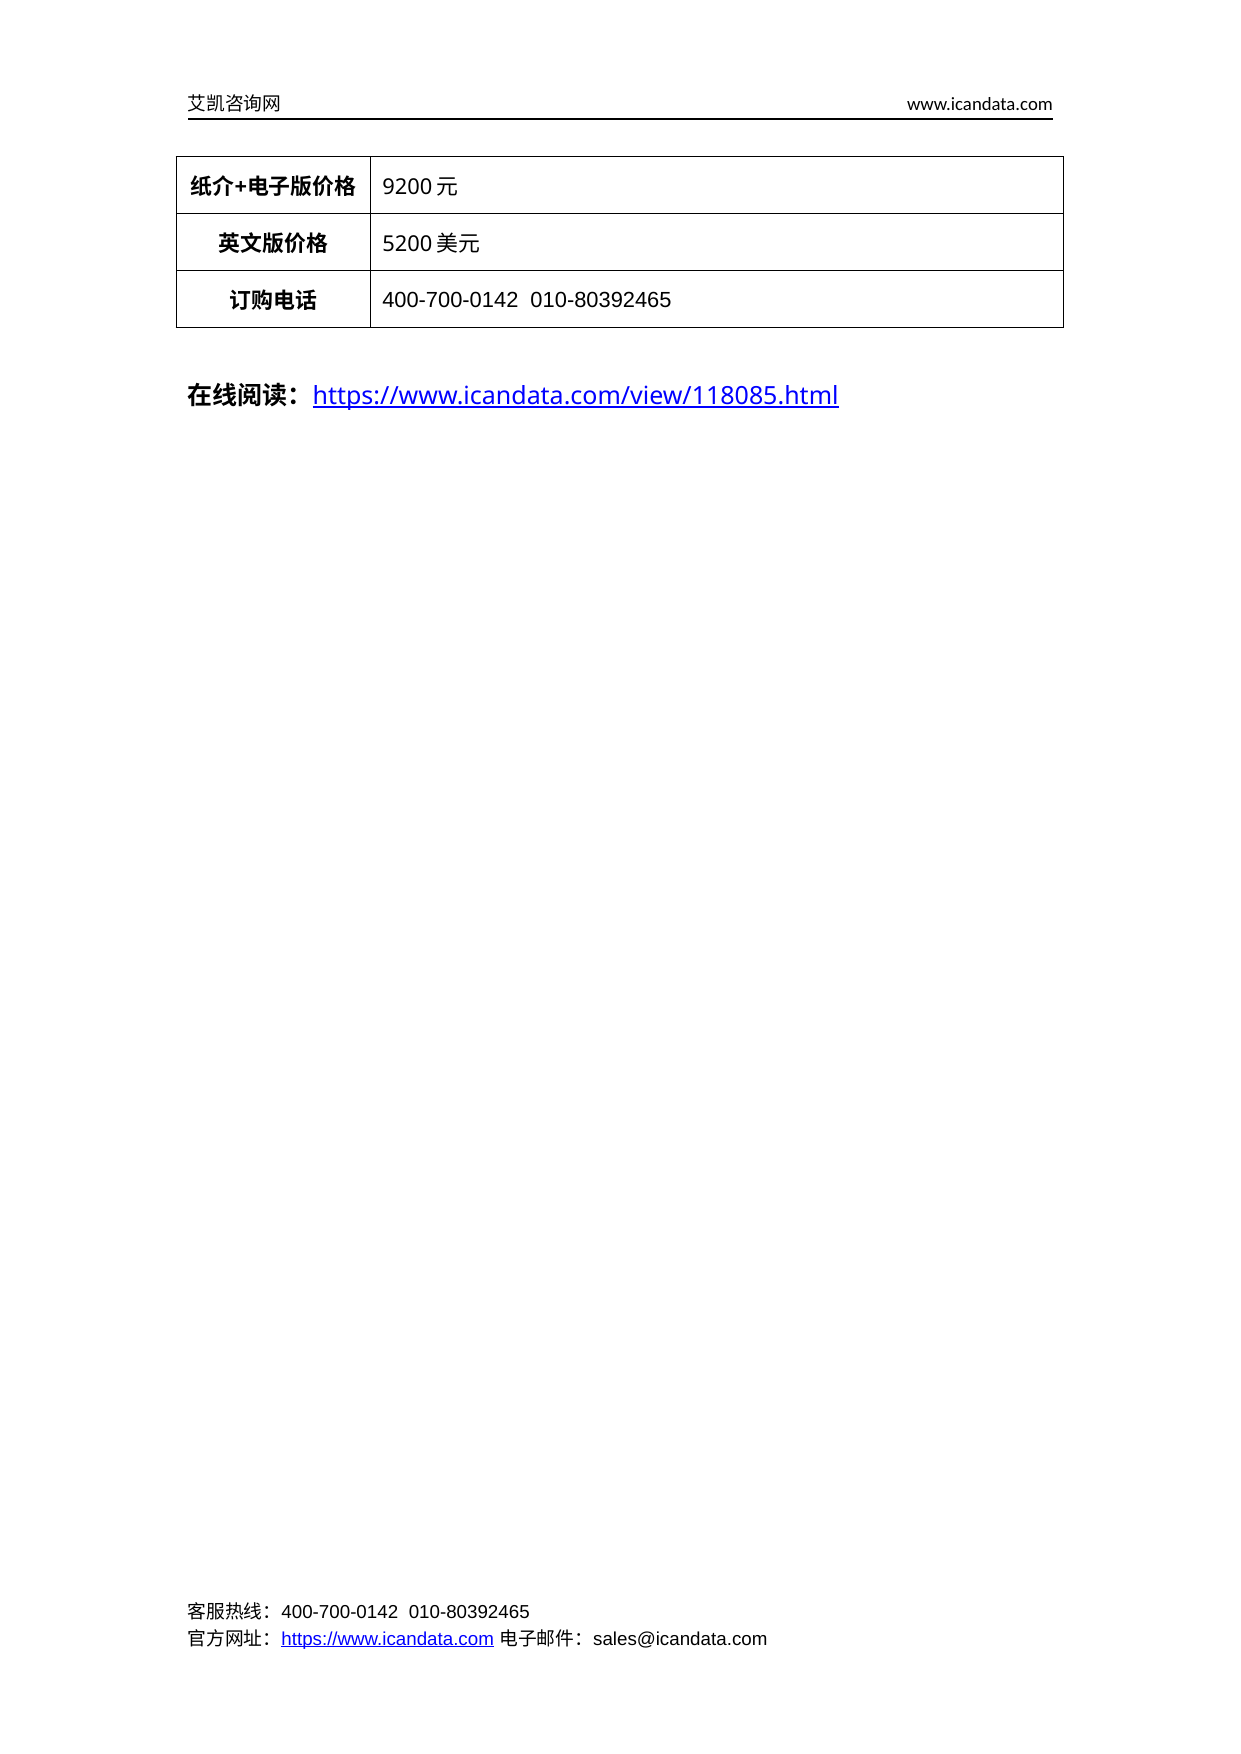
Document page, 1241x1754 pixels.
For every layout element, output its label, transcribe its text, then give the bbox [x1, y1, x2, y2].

table_cell 5200美元 [371, 214, 1063, 270]
table_cell 9200元 [371, 157, 1063, 213]
table_cell 英文版价格 [177, 214, 370, 270]
table_cell 纸介+电子版价格 [177, 157, 370, 213]
table_cell 400-700-0142 010-80392465 [371, 271, 1063, 327]
table_cell 订购电话 [177, 271, 370, 327]
text 在线阅读：https://www.icandata.com/view/118085.html [187, 361, 1053, 426]
